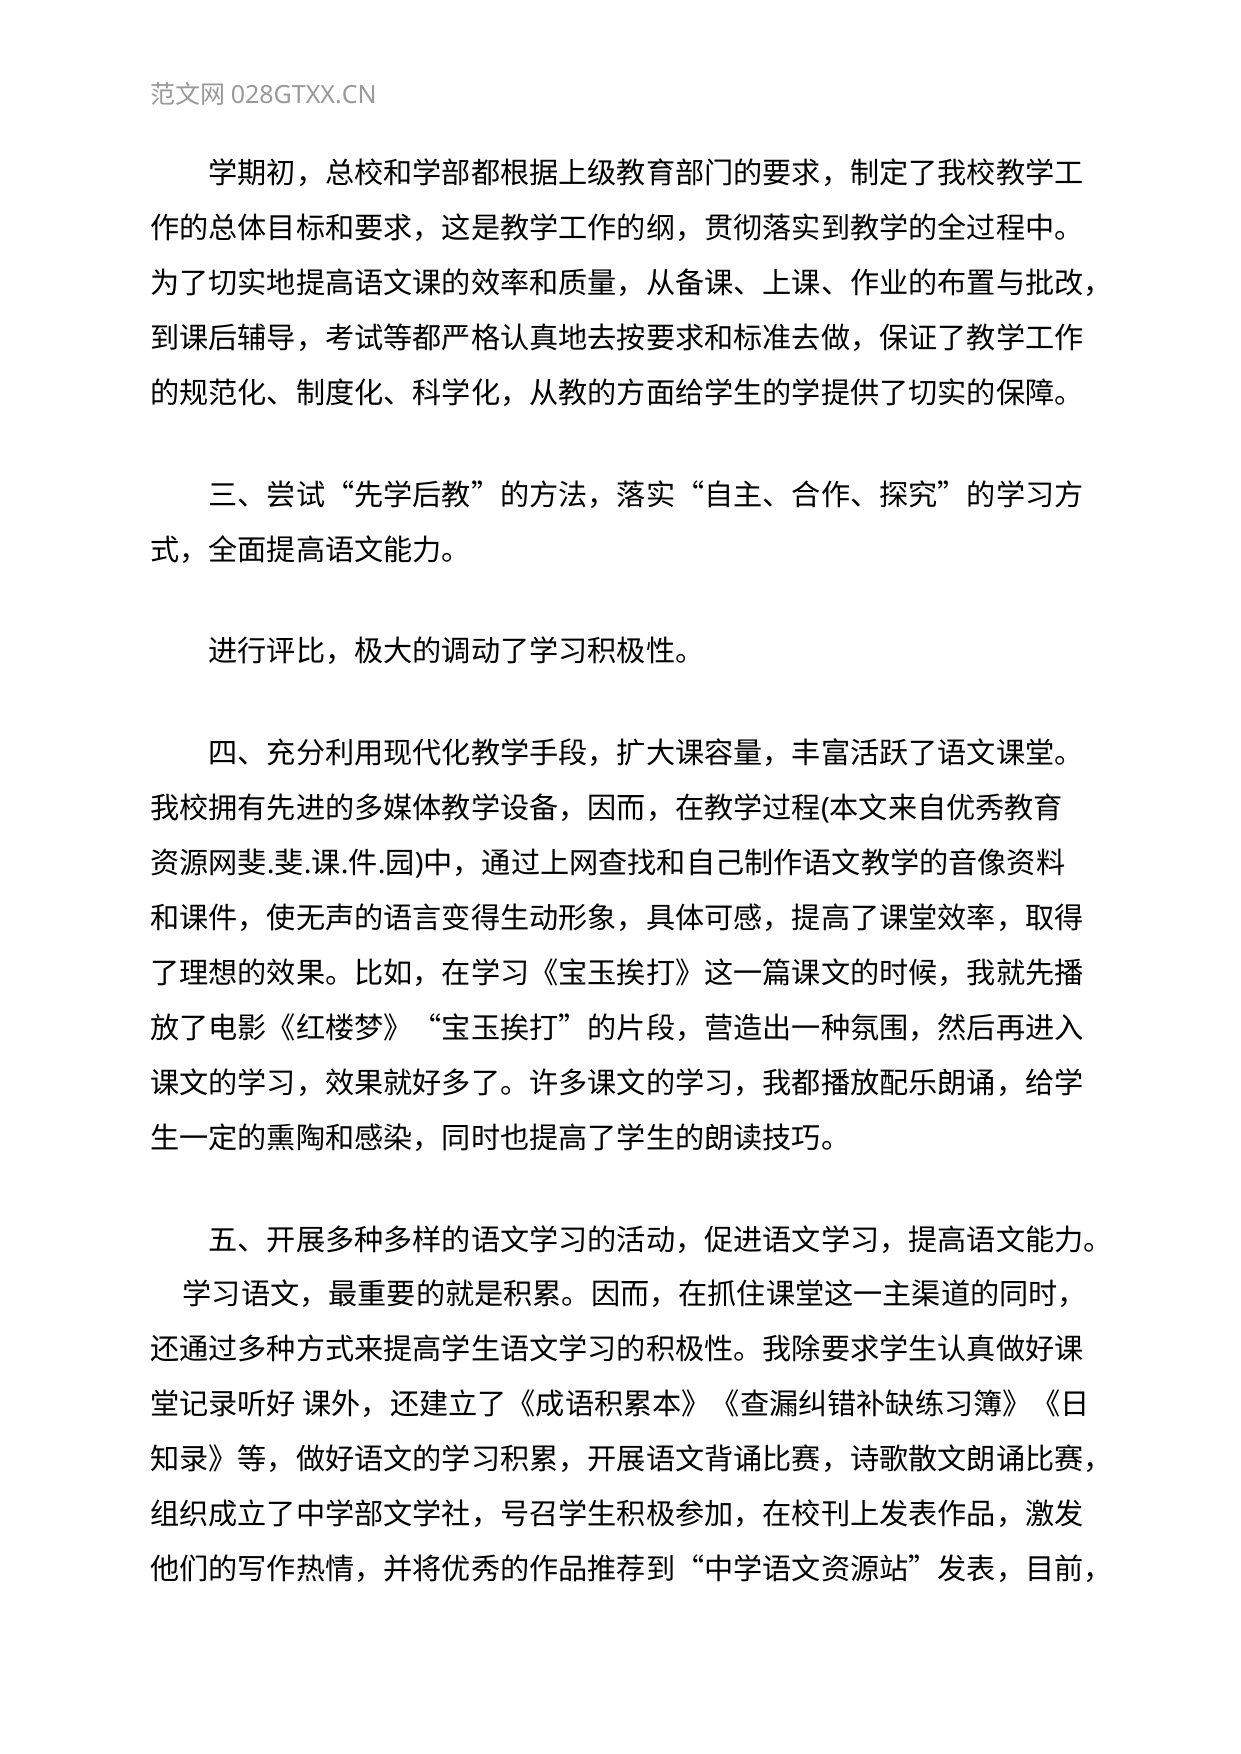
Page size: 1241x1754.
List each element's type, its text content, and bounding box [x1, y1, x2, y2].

text 进行评比，极大的调动了学习积极性。 [150, 628, 1090, 670]
text 四、充分利用现代化教学手段，扩大课容量，丰富活跃了语文课堂。 我校拥有先进的多媒体教学设备，因而，在教学过程(本文来自优秀教育资源网斐.斐.课.件.园)中，通过上网查找和自己制作语文教学的音像资料和课件，使无声的语言变得生动形象，具体可感，提高了课堂效率，取得了理想的效果。比如，在学习《宝玉挨打》这一篇课文的时候，我就先播放了电影《红楼梦》“宝玉挨打”的片段，营造出一种氛围，然后再进入课文的学习，效果就好多了。许多课文的学习，我都播放配乐朗诵，给学生一定的熏陶和感染，同时也提高了学生的朗读技巧。 [150, 730, 1090, 1157]
text 三、尝试“先学后教”的方法，落实“自主、合作、探究”的学习方式，全面提高语文能力。 [150, 471, 1090, 568]
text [150, 1216, 1090, 1588]
text 学期初，总校和学部都根据上级教育部门的要求，制定了我校教学工作的总体目标和要求，这是教学工作的纲，贯彻落实到教学的全过程中。为了切实地提高语文课的效率和质量，从备课、上课、作业的布置与批改，到课后辅导，考试等都严格认真地去按要求和标准去做，保证了教学工作的规范化、制度化、科学化，从教的方面给学生的学提供了切实的保障。 [150, 150, 1090, 412]
